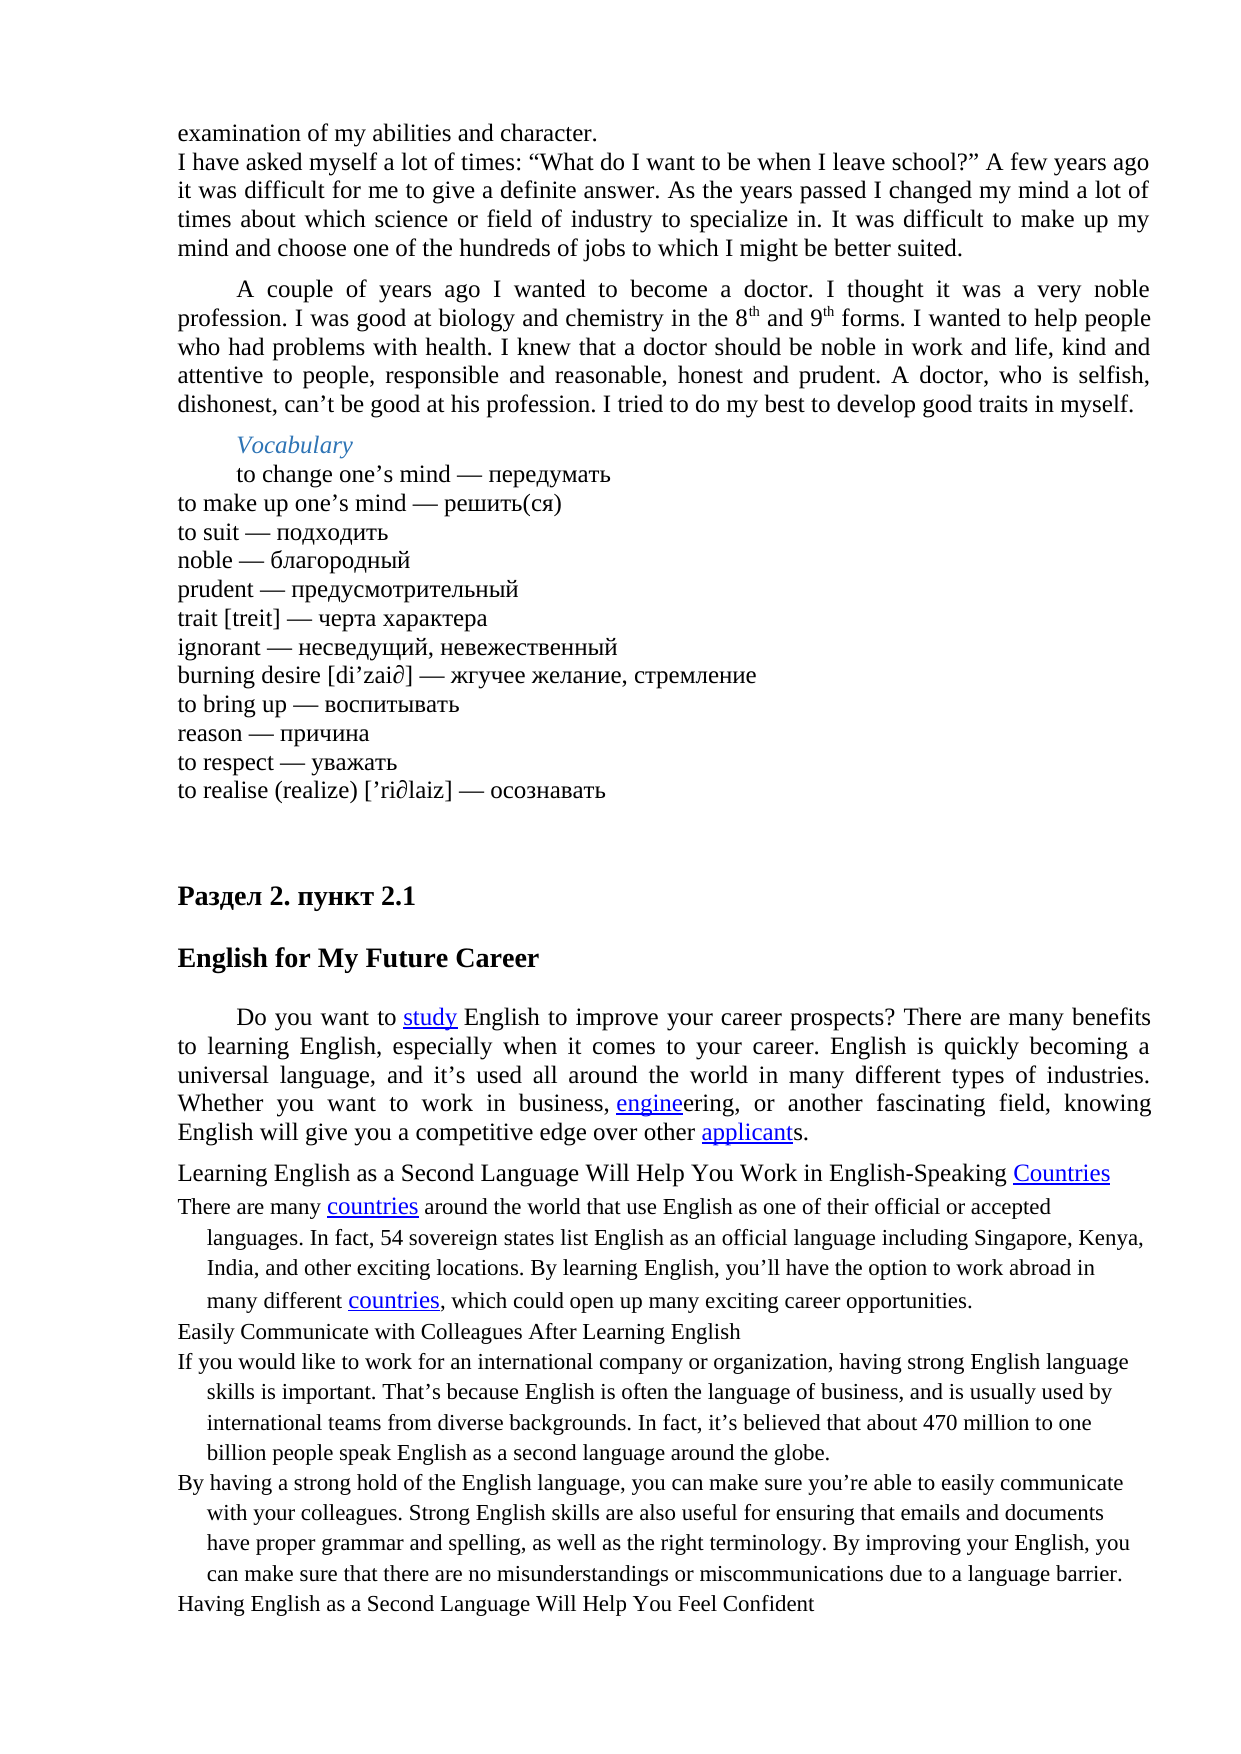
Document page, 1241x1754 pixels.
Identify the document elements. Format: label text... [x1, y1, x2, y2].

text A couple of years ago I wanted to become a doctor. I thought it was a very noble profession. I was good at biology and chemistry in the 8th and 9th forms. I wanted to help people who had problems with health. I knew that a doctor should be noble in work and life, kind and attentive to people, responsible and reasonable, honest and prudent. A doctor, who is selfish, dishonest, can’t be good at his profession. I tried to do my best to develop good traits in myself. [177, 274, 1152, 418]
list Learning English as a Second Language Will Help You Work in English-Speaking Countries [177, 1158, 1152, 1187]
text to change one’s mind — передумать to make up one’s mind — решить(ся) to suit — подходить noble — благородный prudent — предусмотрительный trait [treit] — черта характера ignorant — несведущий, невежественный burning desire [di’zai∂] — жгучее желание, стремление to bring up — воспитывать reason — причина to respect — уважать to realise (realize) [’ri∂laiz] — осознавать [177, 459, 1152, 804]
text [177, 118, 1152, 262]
list By having a strong hold of the English language, you can make sure you’re able to easily communicate with your colleagues. Strong English skills are also useful for ensuring that emails and documents have proper grammar and spelling, as well as the right terminology. By improving your English, you can make sure that there are no misunderstandings or miscommunications due to a language barrier. [177, 1469, 1152, 1586]
subtitle Раздел 2. пункт 2.1 [177, 879, 1152, 911]
list If you would like to work for an international company or organization, having strong English language skills is important. That’s because English is often the language of business, and is usually used by international teams from diverse backgrounds. In fact, it’s believed that about 470 million to one billion people speak English as a second language around the globe. [177, 1348, 1152, 1465]
list There are many countries around the world that use English as one of their official or accepted languages. In fact, 54 sovereign states list English as an official language including Singapore, Kenya, India, and other exciting locations. By learning English, you’ll have the option to work abroad in many different countries, which could open up many exciting career opportunities. [177, 1191, 1152, 1314]
subtitle English for My Future Career [177, 941, 1152, 973]
subtitle Vocabulary [177, 431, 1152, 459]
text Do you want to study English to improve your career prospects? There are many benefits to learning English, especially when it comes to your career. English is quickly becoming a universal language, and it’s used all around the world in many different types of industries. Whether you want to work in business, engineering, or another fascinating field, knowing English will give you a competitive edge over other applicants. [177, 1002, 1152, 1146]
list Having English as a Second Language Will Help You Feel Confident [177, 1590, 1152, 1616]
list Easily Communicate with Colleagues After Learning English [177, 1318, 1152, 1344]
